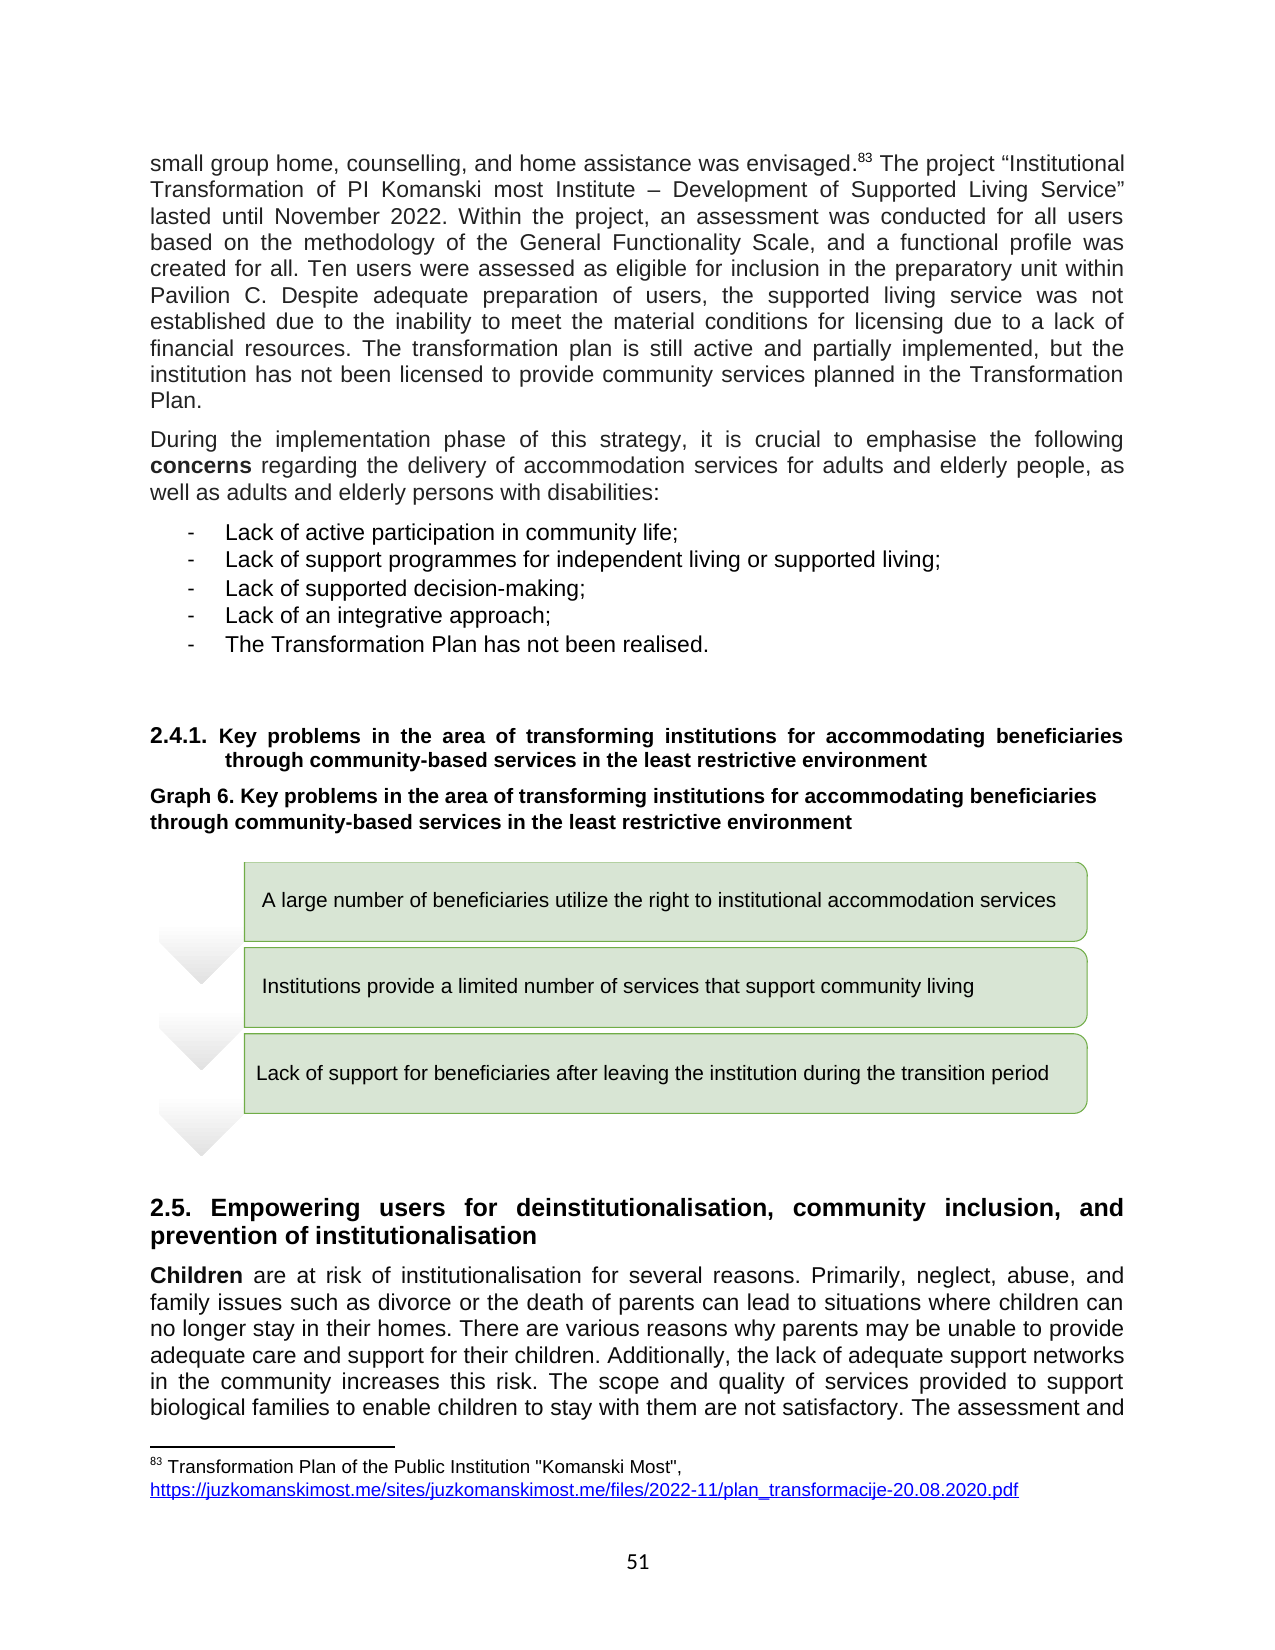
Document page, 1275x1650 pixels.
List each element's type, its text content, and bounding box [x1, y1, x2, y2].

subtitle 2.4.1. Key problems in the area of transforming institutions for accommodating beneficiaries through community-based services in the least restrictive environment [150, 722, 1125, 772]
list The Transformation Plan has not been realised. [187, 630, 1125, 658]
list Lack of an integrative approach; [187, 602, 1125, 630]
subtitle 2.5. Empowering users for deinstitutionalisation, community inclusion, and prevention of institutionalisation [150, 1192, 1125, 1250]
list Lack of support programmes for independent living or supported living; [187, 546, 1125, 574]
text Graph 6. Key problems in the area of transforming institutions for accommodating beneficiaries through community-based services in the least restrictive environment [150, 784, 1125, 834]
list Lack of supported decision-making; [187, 574, 1125, 602]
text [150, 150, 1125, 413]
list Lack of active participation in community life; [187, 518, 1125, 546]
text During the implementation phase of this strategy, it is crucial to emphasise the following concerns regarding the delivery of accommodation services for adults and elderly people, as well as adults and elderly persons with disabilities: [150, 426, 1125, 505]
